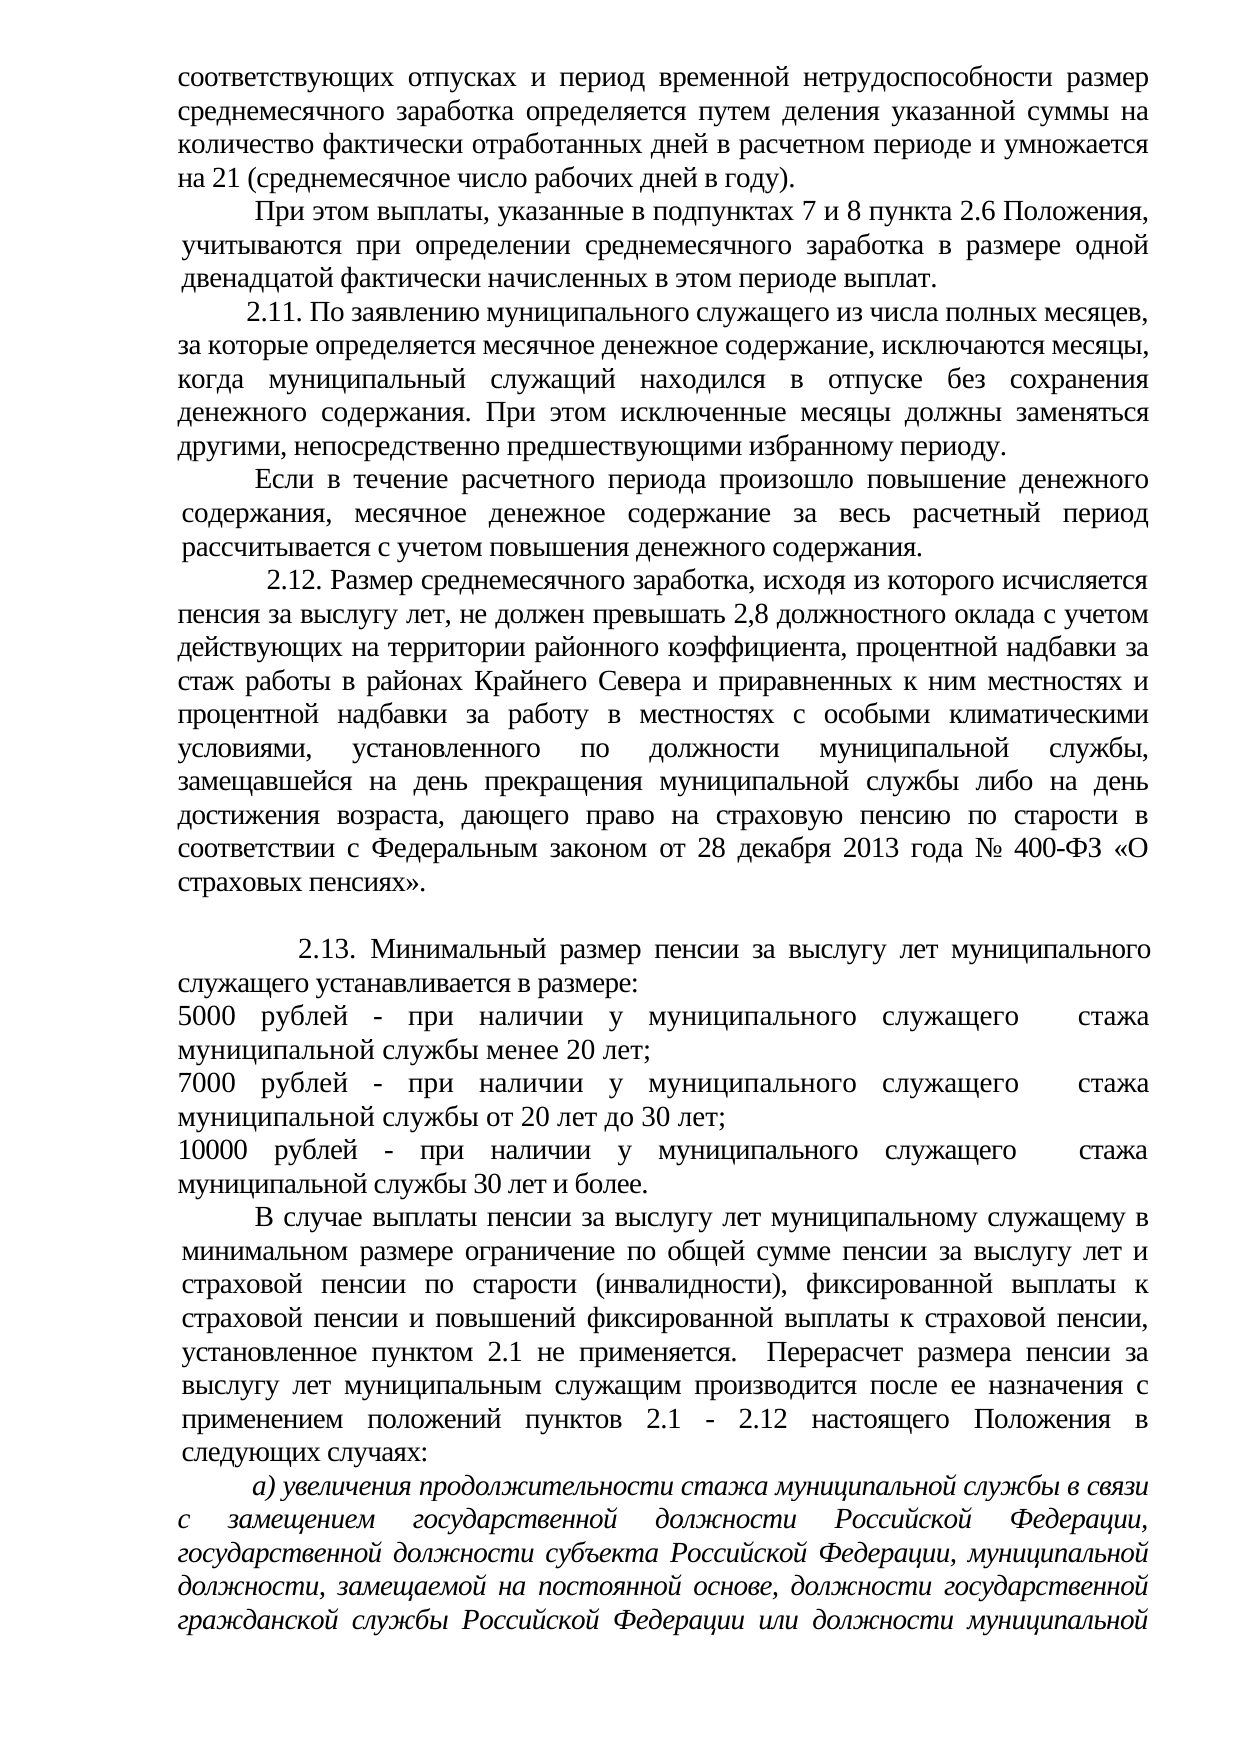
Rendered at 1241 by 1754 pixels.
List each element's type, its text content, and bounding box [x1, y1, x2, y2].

text Если в течение расчетного периода произошло повышение денежного содержания, месячное денежное содержание за весь расчетный период рассчитывается с учетом повышения денежного содержания. [181, 462, 1149, 562]
text При этом выплаты, указанные в подпунктах 7 и 8 пункта 2.6 Положения, учитываются при определении среднемесячного заработка в размере одной двенадцатой фактически начисленных в этом периоде выплат. [181, 193, 1149, 294]
text 7000 рублей - при наличии у муниципального служащего стажа муниципальной службы от 20 лет до 30 лет; [177, 1065, 1152, 1132]
text 10000 рублей - при наличии у муниципального служащего стажа муниципальной службы 30 лет и более. [177, 1132, 1152, 1199]
text В случае выплаты пенсии за выслугу лет муниципальному служащему в минимальном размере ограничение по общей сумме пенсии за выслугу лет и страховой пенсии по старости (инвалидности), фиксированной выплаты к страховой пенсии и повышений фиксированной выплаты к страховой пенсии, установленное пунктом 2.1 не применяется. Перерасчет размера пенсии за выслугу лет муниципальным служащим производится после ее назначения с применением положений пунктов 2.1 - 2.12 настоящего Положения в следующих случаях: [181, 1199, 1149, 1468]
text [177, 59, 1149, 193]
text 2.13. Минимальный размер пенсии за выслугу лет муниципального служащего устанавливается в размере: [177, 931, 1152, 998]
text 5000 рублей - при наличии у муниципального служащего стажа муниципальной службы менее 20 лет; [177, 998, 1152, 1065]
text 2.12. Размер среднемесячного заработка, исходя из которого исчисляется пенсия за выслугу лет, не должен превышать 2,8 должностного оклада с учетом действующих на территории районного коэффициента, процентной надбавки за стаж работы в районах Крайнего Севера и приравненных к ним местностях и процентной надбавки за работу в местностях с особыми климатическими условиями, установленного по должности муниципальной службы, замещавшейся на день прекращения муниципальной службы либо на день достижения возраста, дающего право на страховую пенсию по старости в соответствии с Федеральным законом от 28 декабря 2013 года № 400-ФЗ «О страховых пенсиях». [177, 562, 1149, 898]
text 2.11. По заявлению муниципального служащего из числа полных месяцев, за которые определяется месячное денежное содержание, исключаются месяцы, когда муниципальный служащий находился в отпуске без сохранения денежного содержания. При этом исключенные месяцы должны заменяться другими, непосредственно предшествующими избранному периоду. [177, 294, 1149, 462]
